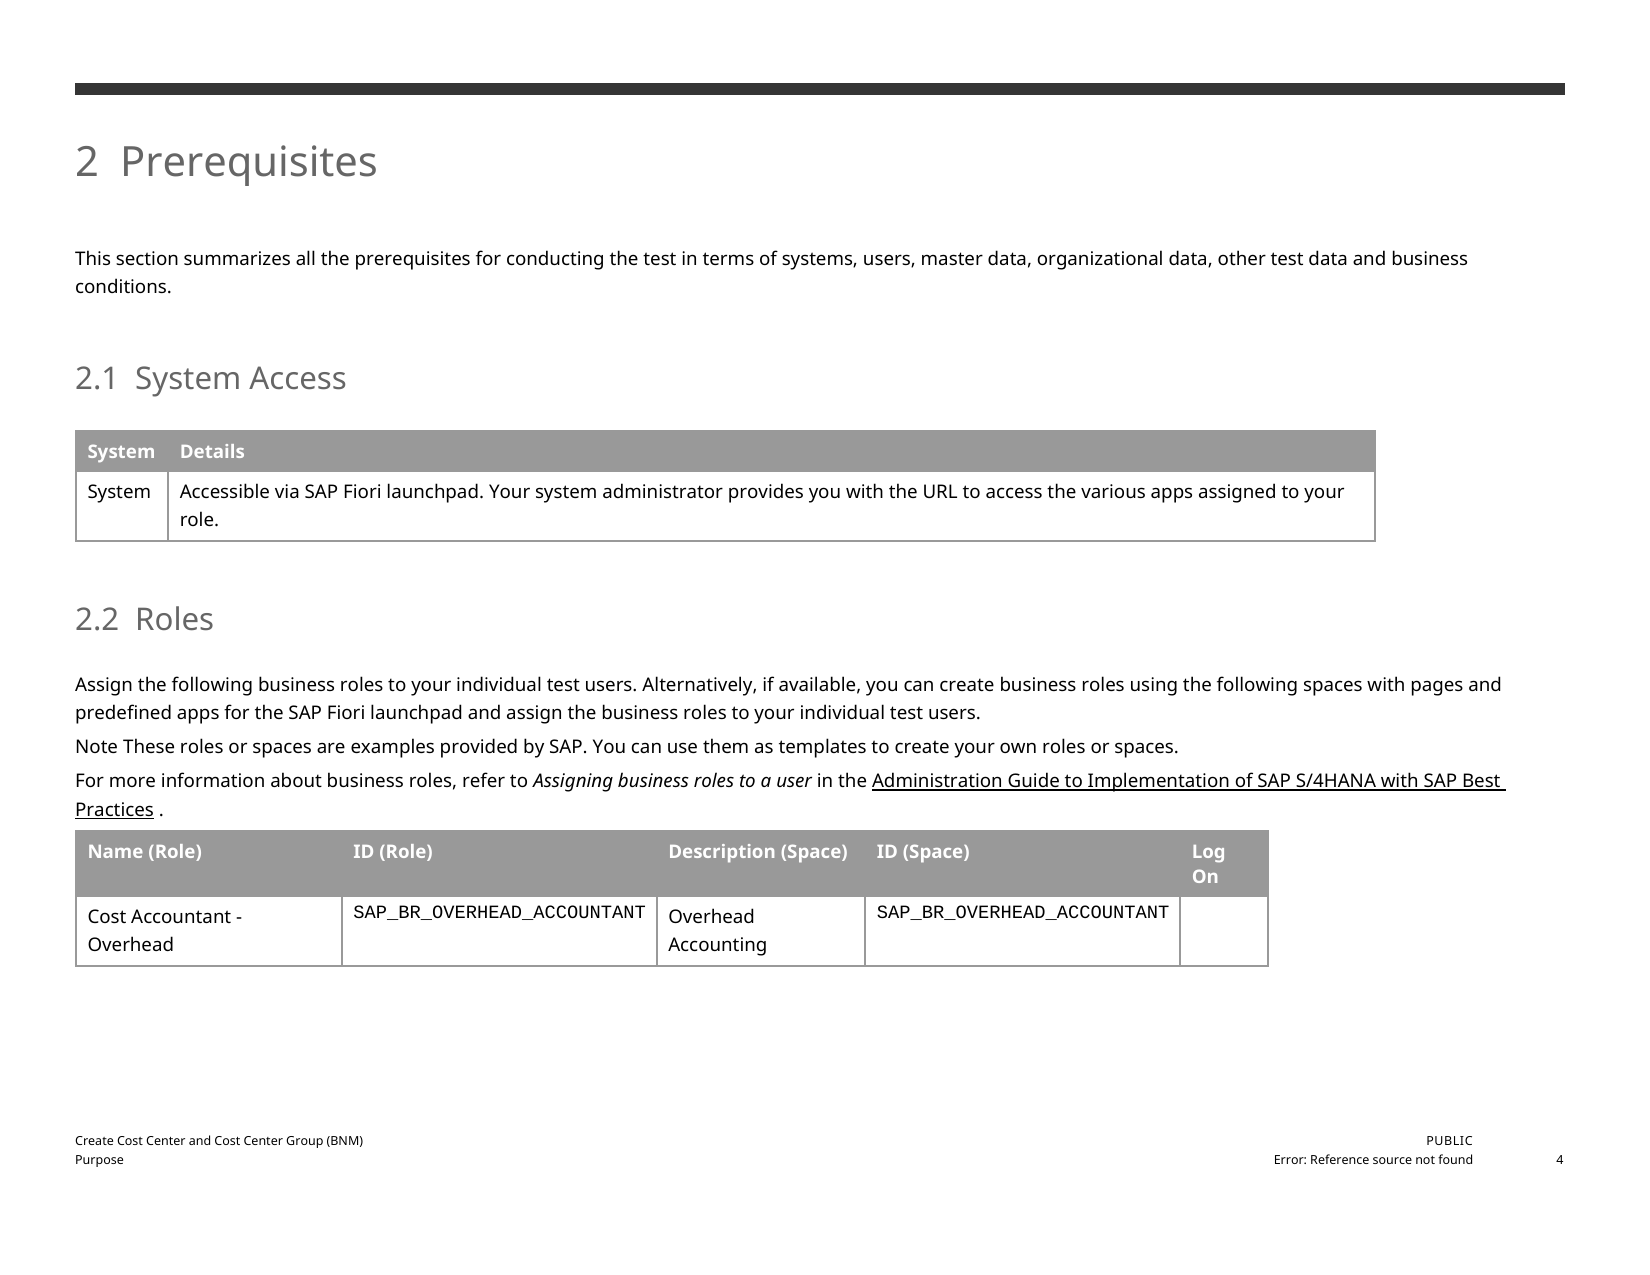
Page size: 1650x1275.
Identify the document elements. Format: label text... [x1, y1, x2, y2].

table_header ID (Role) [343, 832, 656, 895]
text For more information about business roles, refer to Assigning business roles to a user in the Administration Guide to Implementation of SAP S/4HANA with SAP Best Practices . [75, 768, 1565, 821]
text Note These roles or spaces are examples provided by SAP. You can use them as templates to create your own roles or spaces. [75, 733, 1565, 759]
table_cell SAP_BR_OVERHEAD_ACCOUNTANT [866, 897, 1179, 965]
table_cell Accessible via SAP Fiori launchpad. Your system administrator provides you with the URL to access the various apps assigned to your role. [169, 472, 1374, 540]
table_header ID (Space) [866, 832, 1179, 895]
subtitle System Access [75, 359, 1565, 397]
table_header Description (Space) [658, 832, 864, 895]
table_header Name (Role) [77, 832, 341, 895]
text Assign the following business roles to your individual test users. Alternatively, if available, you can create business roles using the following spaces with pages and predefined apps for the SAP Fiori launchpad and assign the business roles to your individual test users. [75, 671, 1565, 725]
subtitle Prerequisites [75, 137, 1565, 187]
table_cell Cost Accountant - Overhead [77, 897, 341, 965]
table_cell [1181, 897, 1267, 965]
table_cell SAP_BR_OVERHEAD_ACCOUNTANT [343, 897, 656, 965]
table_header System [77, 432, 167, 470]
table_cell Overhead Accounting [658, 897, 864, 965]
table_header Log On [1181, 832, 1267, 895]
table_cell System [77, 472, 167, 540]
table_header Details [169, 432, 1374, 470]
text This section summarizes all the prerequisites for conducting the test in terms of systems, users, master data, organizational data, other test data and business conditions. [75, 245, 1565, 298]
subtitle Roles [75, 600, 1565, 638]
